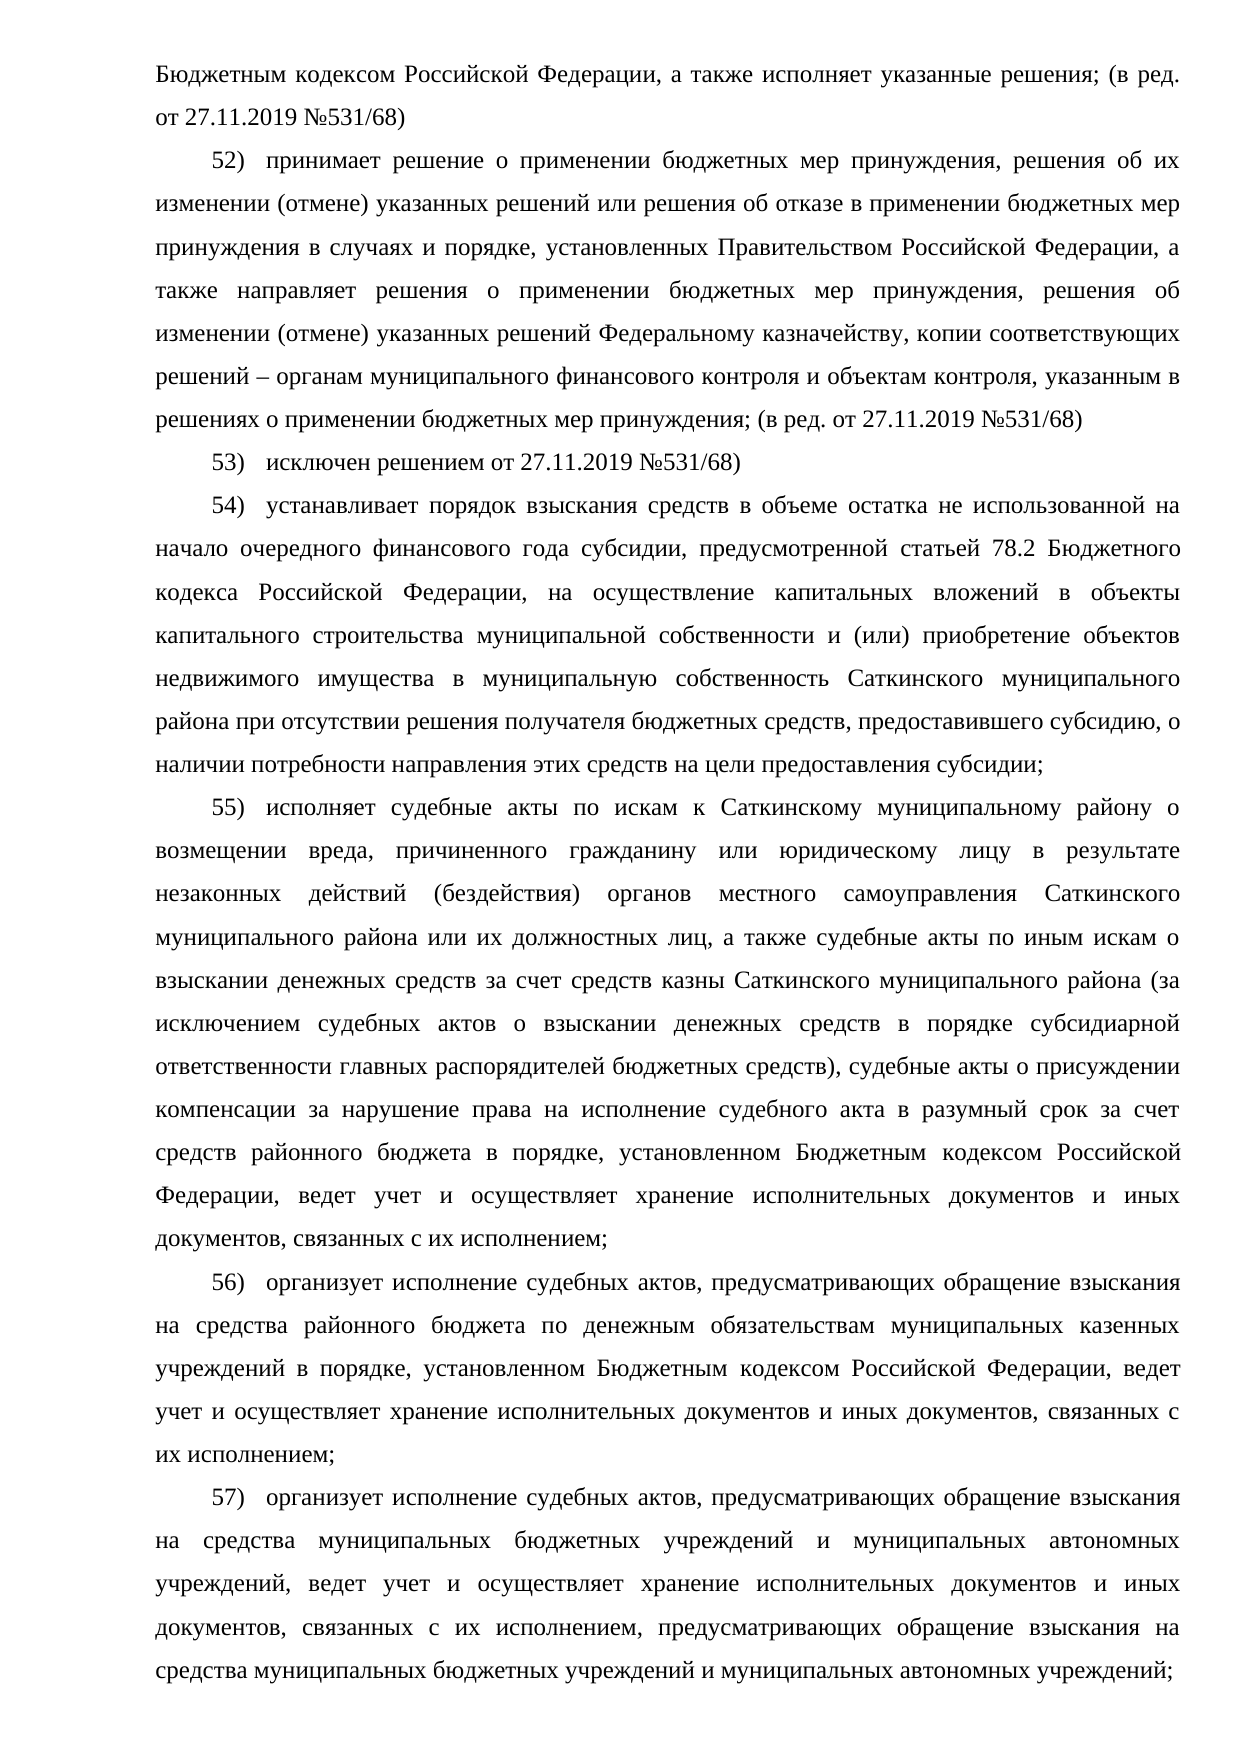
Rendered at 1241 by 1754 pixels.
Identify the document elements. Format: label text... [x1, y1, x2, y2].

list исключен решением от 27.11.2019 №531/68) [155, 447, 1181, 476]
list устанавливает порядок взыскания средств в объеме остатка не использованной на начало очередного финансового года субсидии, предусмотренной статьей 78.2 Бюджетного кодекса Российской Федерации, на осуществление капитальных вложений в объекты капитального строительства муниципальной собственности и (или) приобретение объектов недвижимого имущества в муниципальную собственность Саткинского муниципального района при отсутствии решения получателя бюджетных средств, предоставившего субсидию, о наличии потребности направления этих средств на цели предоставления субсидии; [155, 490, 1181, 778]
list принимает решение о применении бюджетных мер принуждения, решения об их изменении (отмене) указанных решений или решения об отказе в применении бюджетных мер принуждения в случаях и порядке, установленных Правительством Российской Федерации, а также направляет решения о применении бюджетных мер принуждения, решения об изменении (отмене) указанных решений Федеральному казначейству, копии соответствующих решений – органам муниципального финансового контроля и объектам контроля, указанным в решениях о применении бюджетных мер принуждения; (в ред. от 27.11.2019 №531/68) [155, 145, 1181, 433]
list исполняет судебные акты по искам к Саткинскому муниципальному району о возмещении вреда, причиненного гражданину или юридическому лицу в результате незаконных действий (бездействия) органов местного самоуправления Саткинского муниципального района или их должностных лиц, а также судебные акты по иным искам о взыскании денежных средств за счет средств казны Саткинского муниципального района (за исключением судебных актов о взыскании денежных средств в порядке субсидиарной ответственности главных распорядителей бюджетных средств), судебные акты о присуждении компенсации за нарушение права на исполнение судебного акта в разумный срок за счет средств районного бюджета в порядке, установленном Бюджетным кодексом Российской Федерации, ведет учет и осуществляет хранение исполнительных документов и иных документов, связанных с их исполнением; [155, 792, 1181, 1252]
list организует исполнение судебных актов, предусматривающих обращение взыскания на средства районного бюджета по денежным обязательствам муниципальных казенных учреждений в порядке, установленном Бюджетным кодексом Российской Федерации, ведет учет и осуществляет хранение исполнительных документов и иных документов, связанных с их исполнением; [155, 1267, 1181, 1468]
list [155, 59, 1181, 131]
list организует исполнение судебных актов, предусматривающих обращение взыскания на средства муниципальных бюджетных учреждений и муниципальных автономных учреждений, ведет учет и осуществляет хранение исполнительных документов и иных документов, связанных с их исполнением, предусматривающих обращение взыскания на средства муниципальных бюджетных учреждений и муниципальных автономных учреждений; [155, 1482, 1181, 1683]
